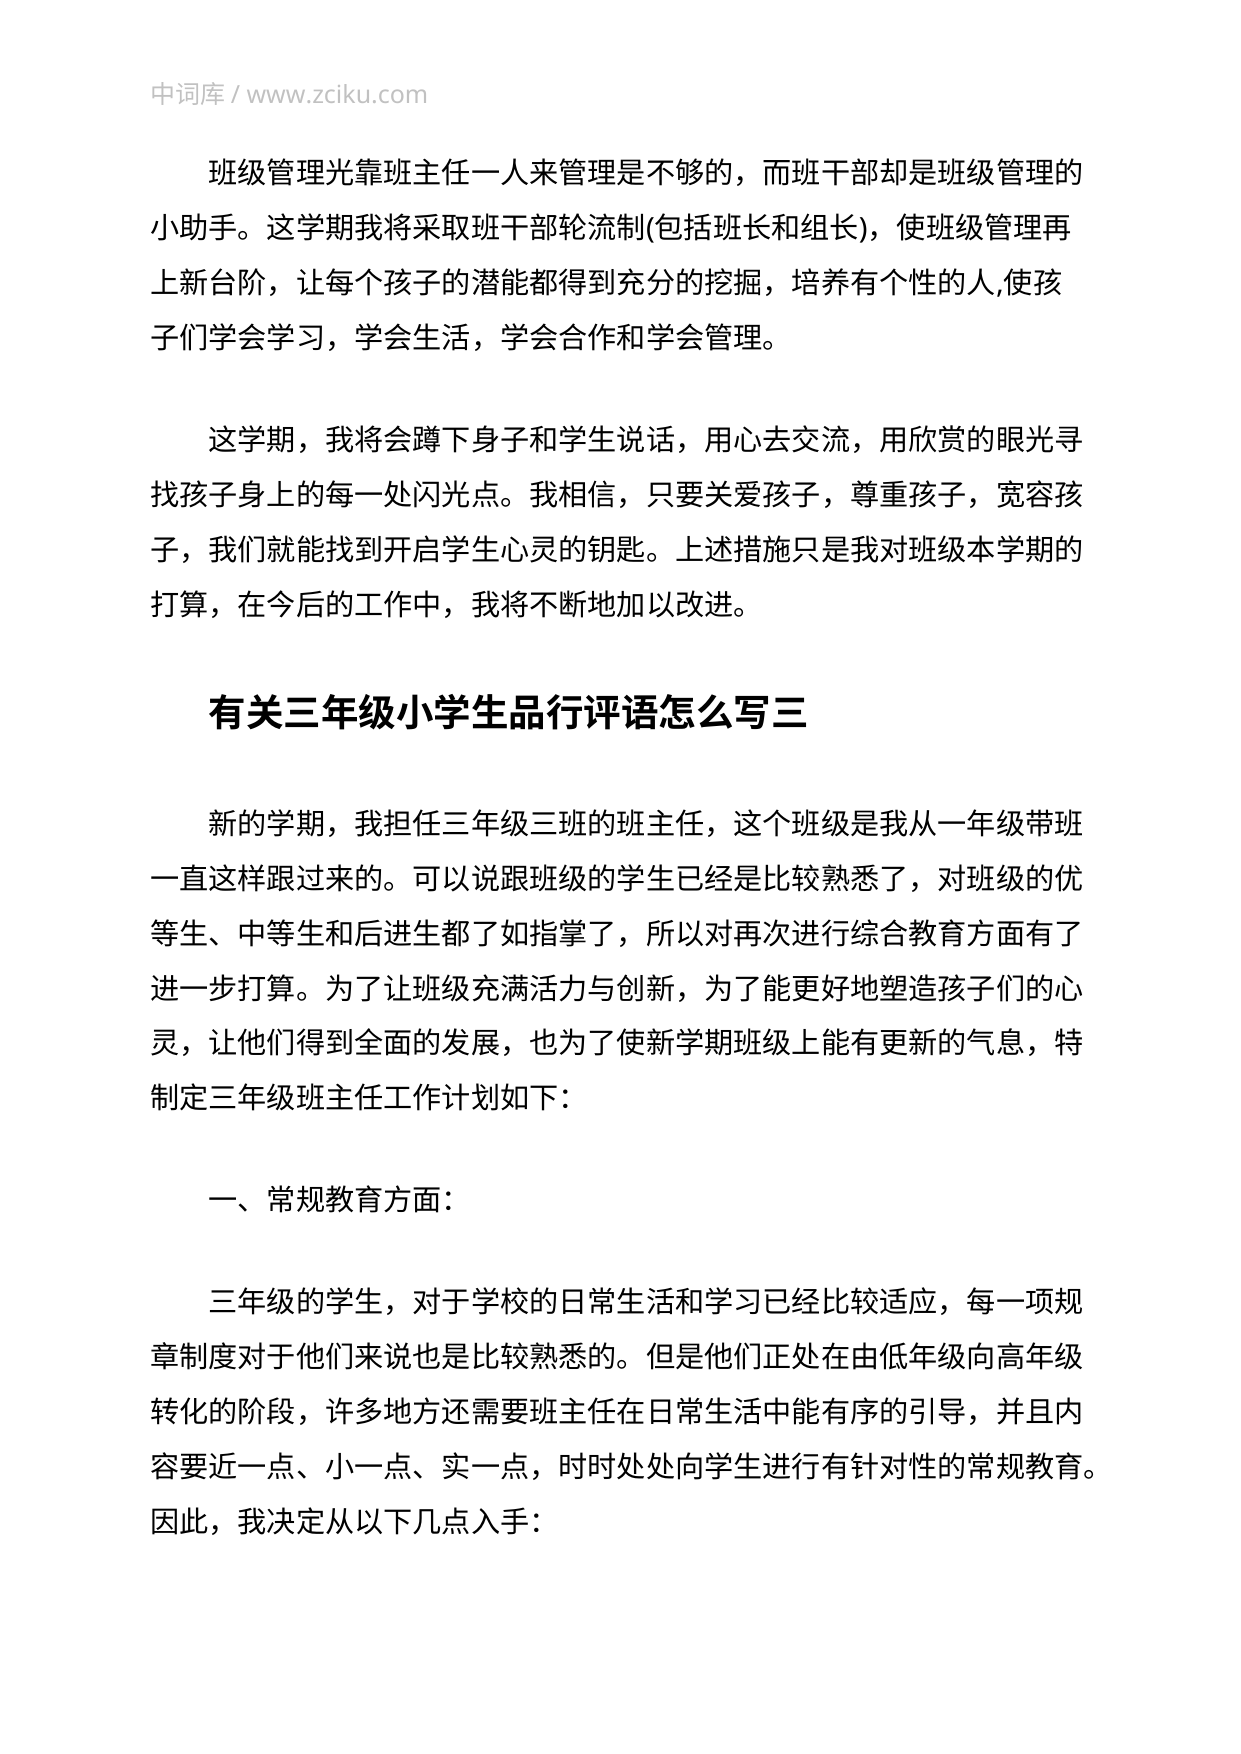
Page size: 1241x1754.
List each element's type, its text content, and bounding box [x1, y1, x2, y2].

text 有关三年级小学生品行评语怎么写三 [150, 683, 1090, 737]
text 班级管理光靠班主任一人来管理是不够的，而班干部却是班级管理的小助手。这学期我将采取班干部轮流制(包括班长和组长)，使班级管理再上新台阶，让每个孩子的潜能都得到充分的挖掘，培养有个性的人,使孩子们学会学习，学会生活，学会合作和学会管理。 [150, 150, 1090, 357]
text 新的学期，我担任三年级三班的班主任，这个班级是我从一年级带班一直这样跟过来的。可以说跟班级的学生已经是比较熟悉了，对班级的优等生、中等生和后进生都了如指掌了，所以对再次进行综合教育方面有了进一步打算。为了让班级充满活力与创新，为了能更好地塑造孩子们的心灵，让他们得到全面的发展，也为了使新学期班级上能有更新的气息，特制定三年级班主任工作计划如下： [150, 801, 1090, 1117]
text 三年级的学生，对于学校的日常生活和学习已经比较适应，每一项规章制度对于他们来说也是比较熟悉的。但是他们正处在由低年级向高年级转化的阶段，许多地方还需要班主任在日常生活中能有序的引导，并且内容要近一点、小一点、实一点，时时处处向学生进行有针对性的常规教育。因此，我决定从以下几点入手： [150, 1278, 1090, 1540]
text 这学期，我将会蹲下身子和学生说话，用心去交流，用欣赏的眼光寻找孩子身上的每一处闪光点。我相信，只要关爱孩子，尊重孩子，宽容孩子，我们就能找到开启学生心灵的钥匙。上述措施只是我对班级本学期的打算，在今后的工作中，我将不断地加以改进。 [150, 417, 1090, 624]
text 一、常规教育方面： [150, 1177, 1090, 1219]
